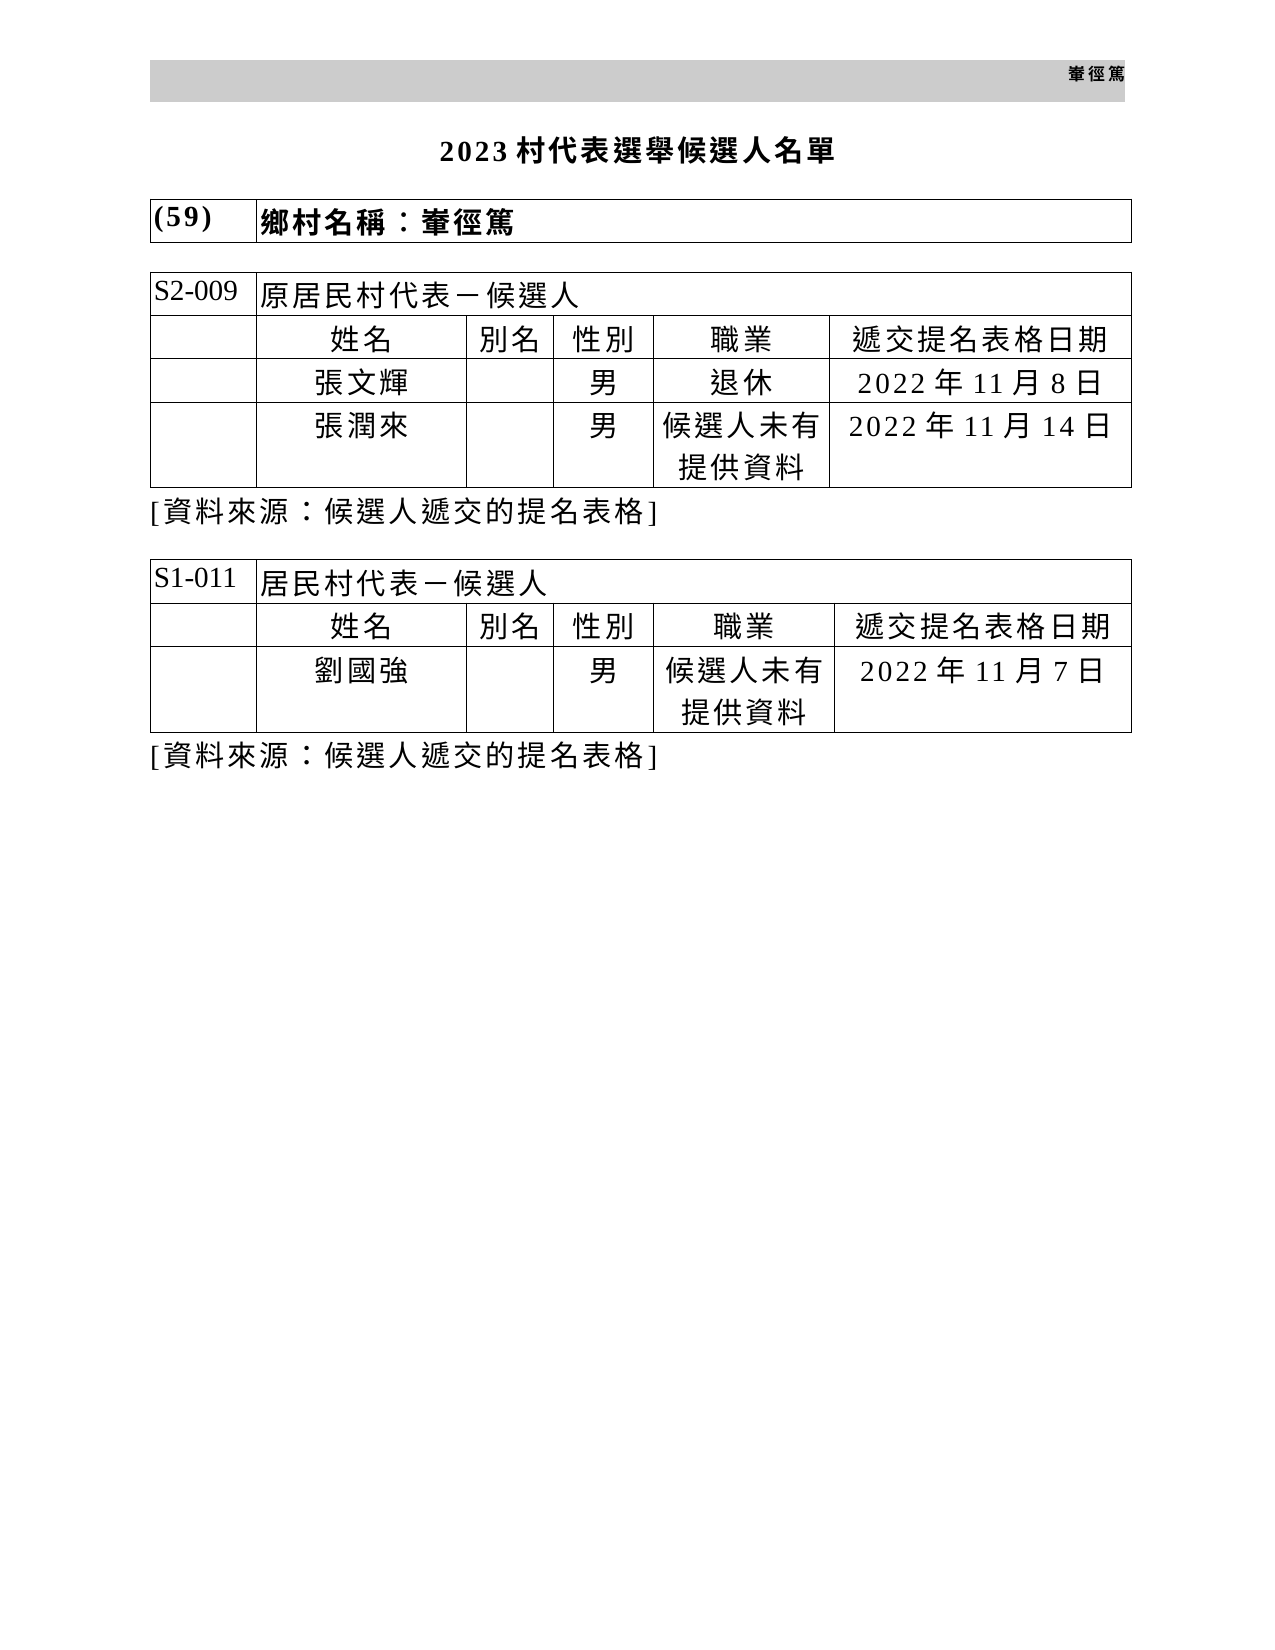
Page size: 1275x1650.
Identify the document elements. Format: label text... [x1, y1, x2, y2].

table_cell [151, 604, 256, 646]
text [資料來源：候選人遞交的提名表格] [150, 488, 1125, 531]
table_cell 別名 [467, 604, 553, 646]
table_cell 別名 [467, 316, 553, 358]
table_cell [467, 359, 553, 402]
table_cell [151, 316, 256, 358]
table_cell [467, 403, 553, 487]
table_header (59) [151, 200, 256, 242]
table_cell 2022年11月8日 [830, 359, 1131, 402]
table_cell 候選人未有提供資料 [654, 403, 829, 487]
table_cell [151, 403, 256, 487]
table_cell 張潤來 [257, 403, 466, 487]
table_cell 姓名 [257, 604, 466, 646]
table_cell 男 [554, 403, 653, 487]
table_cell 性別 [554, 604, 653, 646]
table_cell 姓名 [257, 316, 466, 358]
table_cell 退休 [654, 359, 829, 402]
table_cell 遞交提名表格日期 [830, 316, 1131, 358]
table_header 居民村代表－候選人 [257, 560, 1131, 603]
text 2023村代表選舉候選人名單 [150, 127, 1125, 170]
table_cell 候選人未有提供資料 [654, 647, 834, 732]
text [資料來源：候選人遞交的提名表格] [150, 733, 1125, 775]
table_header 原居民村代表－候選人 [257, 273, 1131, 315]
table_cell [151, 647, 256, 732]
table_cell [467, 647, 553, 732]
table_cell 2022年11月14日 [830, 403, 1131, 487]
table_cell 遞交提名表格日期 [835, 604, 1131, 646]
table_cell 劉國強 [257, 647, 466, 732]
table_cell 性別 [554, 316, 653, 358]
table_header 鄉村名稱︰輋徑篤 [257, 200, 1131, 242]
table_cell 張文輝 [257, 359, 466, 402]
table_cell 職業 [654, 316, 829, 358]
subtitle 輋徑篤 [150, 60, 1125, 102]
table_header S1-011 [151, 560, 256, 603]
table_header S2-009 [151, 273, 256, 315]
table_cell 男 [554, 647, 653, 732]
table_cell 男 [554, 359, 653, 402]
table_cell [151, 359, 256, 402]
table_cell 2022年11月7日 [835, 647, 1131, 732]
table_cell 職業 [654, 604, 834, 646]
